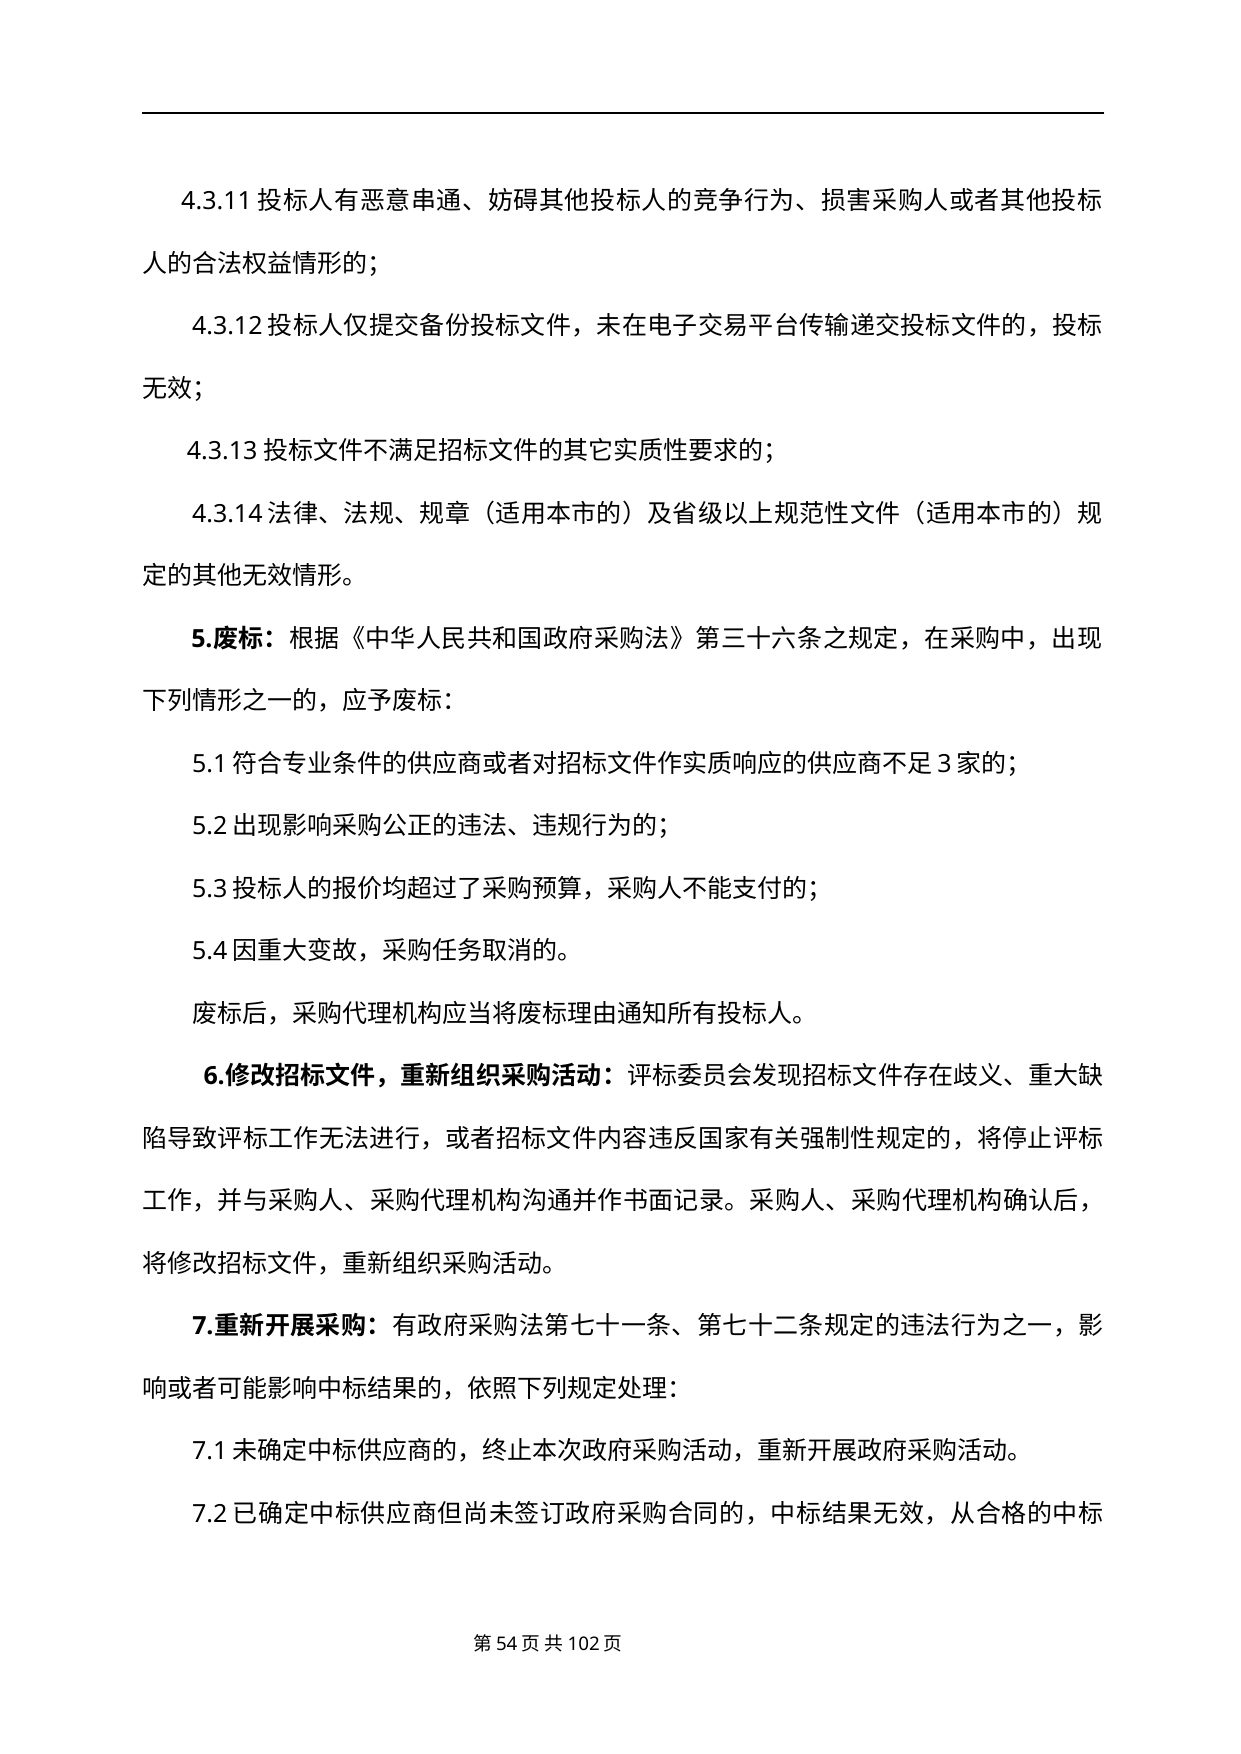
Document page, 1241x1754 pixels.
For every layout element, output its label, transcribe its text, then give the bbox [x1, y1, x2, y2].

text 7.1未确定中标供应商的，终止本次政府采购活动，重新开展政府采购活动。 [142, 1409, 1104, 1472]
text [142, 1472, 1104, 1534]
subtitle 4.3.13 投标文件不满足招标文件的其它实质性要求的； [187, 409, 1104, 472]
text 6.修改招标文件，重新组织采购活动：评标委员会发现招标文件存在歧义、重大缺陷导致评标工作无法进行，或者招标文件内容违反国家有关强制性规定的，将停止评标工作，并与采购人、采购代理机构沟通并作书面记录。采购人、采购代理机构确认后，将修改招标文件，重新组织采购活动。 [142, 1034, 1104, 1284]
text 5.1符合专业条件的供应商或者对招标文件作实质响应的供应商不足3家的； [142, 722, 1104, 784]
text 5.2出现影响采购公正的违法、违规行为的； [142, 784, 1104, 847]
text 废标后，采购代理机构应当将废标理由通知所有投标人。 [142, 972, 1104, 1034]
text 4.3.14法律、法规、规章（适用本市的）及省级以上规范性文件（适用本市的）规定的其他无效情形。 [142, 472, 1104, 597]
text 5.4因重大变故，采购任务取消的。 [142, 909, 1104, 972]
text 5.废标：根据《中华人民共和国政府采购法》第三十六条之规定，在采购中，出现下列情形之一的，应予废标： [142, 597, 1104, 722]
text 4.3.11投标人有恶意串通、妨碍其他投标人的竞争行为、损害采购人或者其他投标人的合法权益情形的； [142, 159, 1104, 284]
text 5.3投标人的报价均超过了采购预算，采购人不能支付的； [142, 847, 1104, 909]
text 4.3.12投标人仅提交备份投标文件，未在电子交易平台传输递交投标文件的，投标无效； [142, 284, 1104, 409]
text 7.重新开展采购：有政府采购法第七十一条、第七十二条规定的违法行为之一，影响或者可能影响中标结果的，依照下列规定处理： [142, 1284, 1104, 1409]
